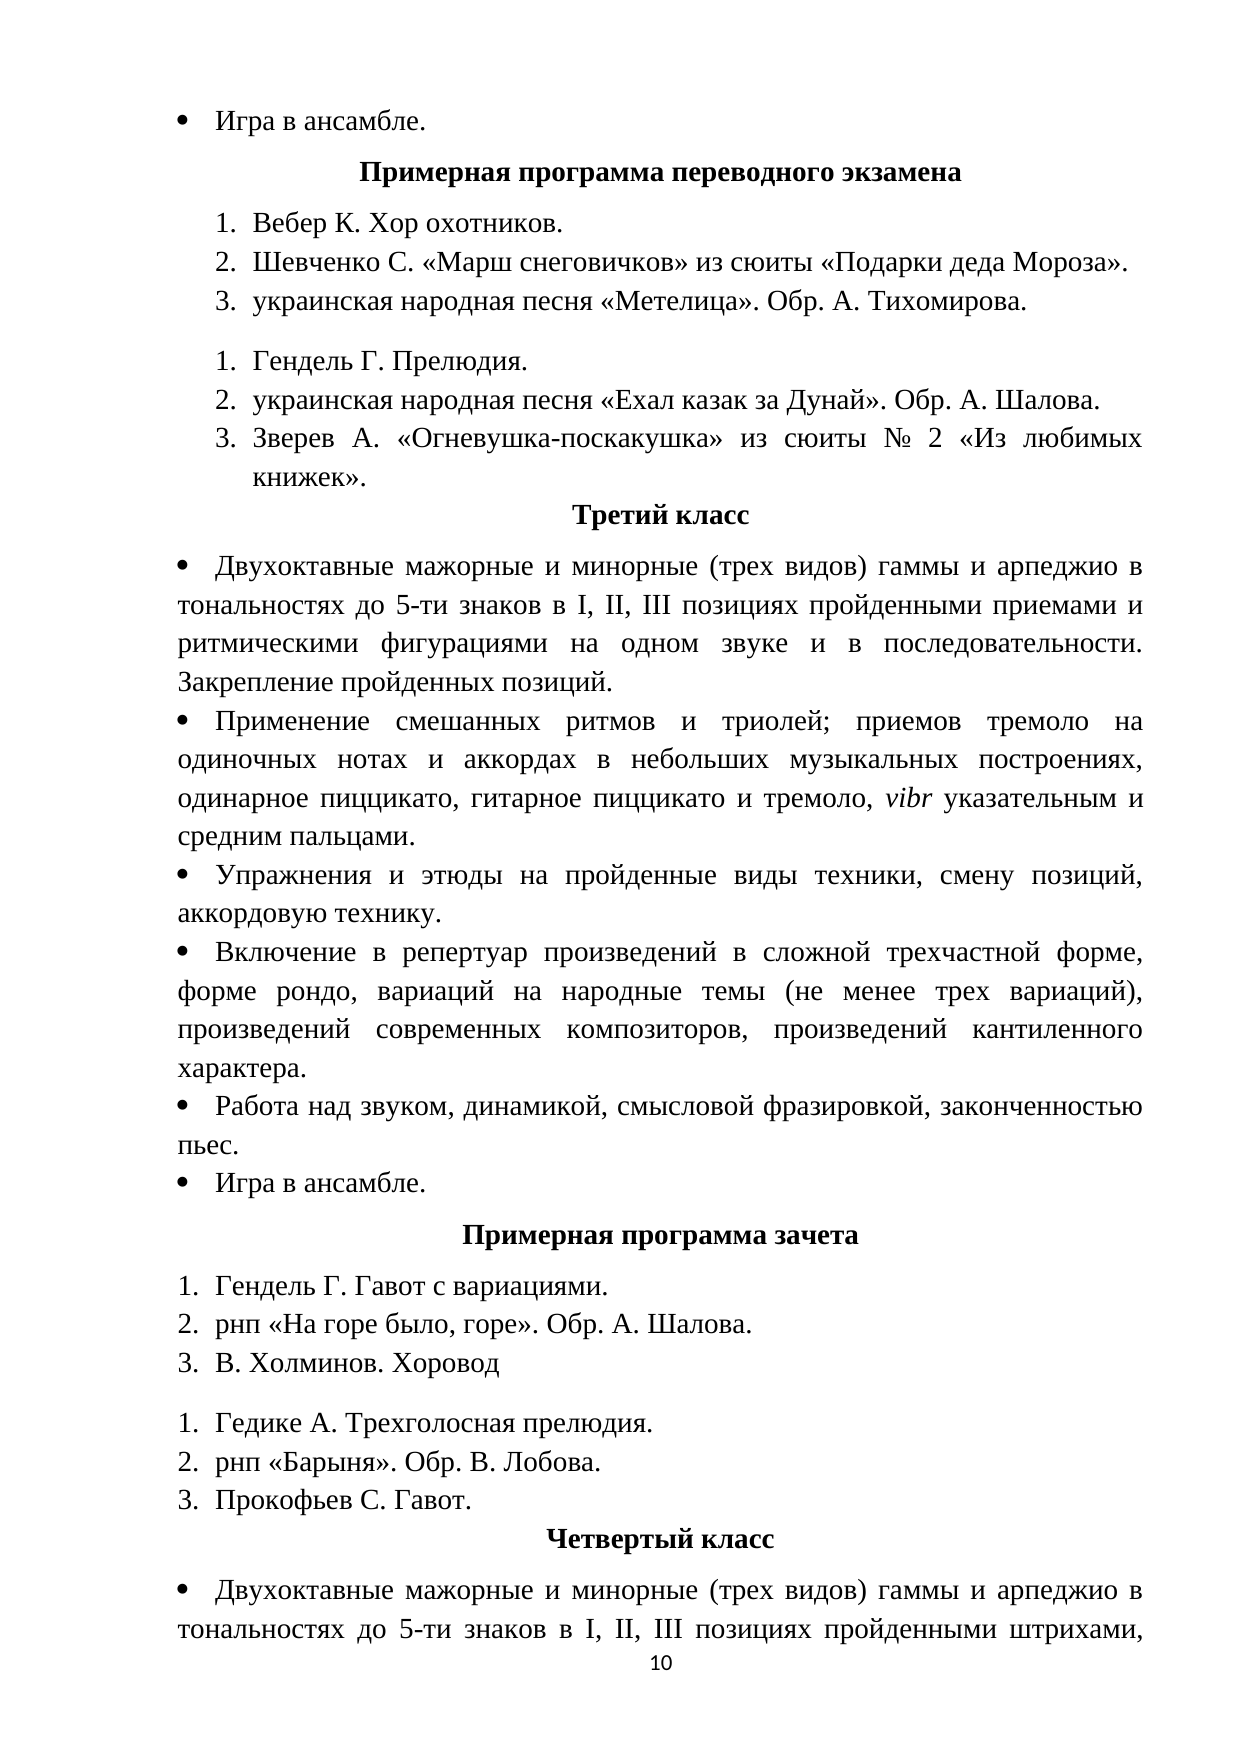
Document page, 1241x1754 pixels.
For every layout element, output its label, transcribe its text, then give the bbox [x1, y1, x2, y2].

list Упражнения и этюды на пройденные виды техники, смену позиций, аккордовую технику. [177, 857, 1144, 929]
list Включение в репертуар произведений в сложной трехчастной форме, форме рондо, вариаций на народные темы (не менее трех вариаций), произведений современных композиторов, произведений кантиленного характера. [177, 934, 1144, 1083]
text Третий класс [177, 497, 1144, 531]
list Работа над звуком, динамикой, смысловой фразировкой, законченностью пьес. [177, 1088, 1144, 1161]
list Двухоктавные мажорные и минорные (трех видов) гаммы и арпеджио в тональностях до 5-ти знаков в I, II, III позициях пройденными приемами и ритмическими фигурациями на одном звуке и в последовательности. Закрепление пройденных позиций. [177, 548, 1144, 698]
list Шевченко С. «Марш снеговичков» из сюиты «Подарки деда Мороза». [215, 244, 1144, 278]
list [177, 1572, 1144, 1644]
list Гедике А. Трехголосная прелюдия. [177, 1405, 1144, 1439]
list Вебер К. Хор охотников. [215, 206, 1144, 239]
list украинская народная песня «Ехал казак за Дунай». Обр. А. Шалова. [215, 382, 1144, 415]
list Игра в ансамбле. [177, 103, 1144, 137]
text Четвертый класс [177, 1521, 1144, 1554]
list Игра в ансамбле. [177, 1166, 1144, 1199]
list В. Холминов. Хоровод [177, 1345, 1144, 1378]
list Зверев А. «Огневушка-поскакушка» из сюиты № 2 «Из любимых книжек». [215, 420, 1144, 492]
list Гендель Г. Гавот с вариациями. [177, 1268, 1144, 1301]
list Прокофьев С. Гавот. [177, 1482, 1144, 1516]
list Применение смешанных ритмов и триолей; приемов тремоло на одиночных нотах и аккордах в небольших музыкальных построениях, одинарное пиццикато, гитарное пиццикато и тремоло, vibr указательным и средним пальцами. [177, 703, 1144, 852]
list украинская народная песня «Метелица». Обр. А. Тихомирова. [215, 283, 1144, 316]
text Примерная программа переводного экзамена [177, 154, 1144, 188]
list Гендель Г. Прелюдия. [215, 343, 1144, 377]
text Примерная программа зачета [177, 1217, 1144, 1250]
list рнп «Барыня». Обр. В. Лобова. [177, 1444, 1144, 1477]
list рнп «На горе было, горе». Обр. А. Шалова. [177, 1306, 1144, 1340]
